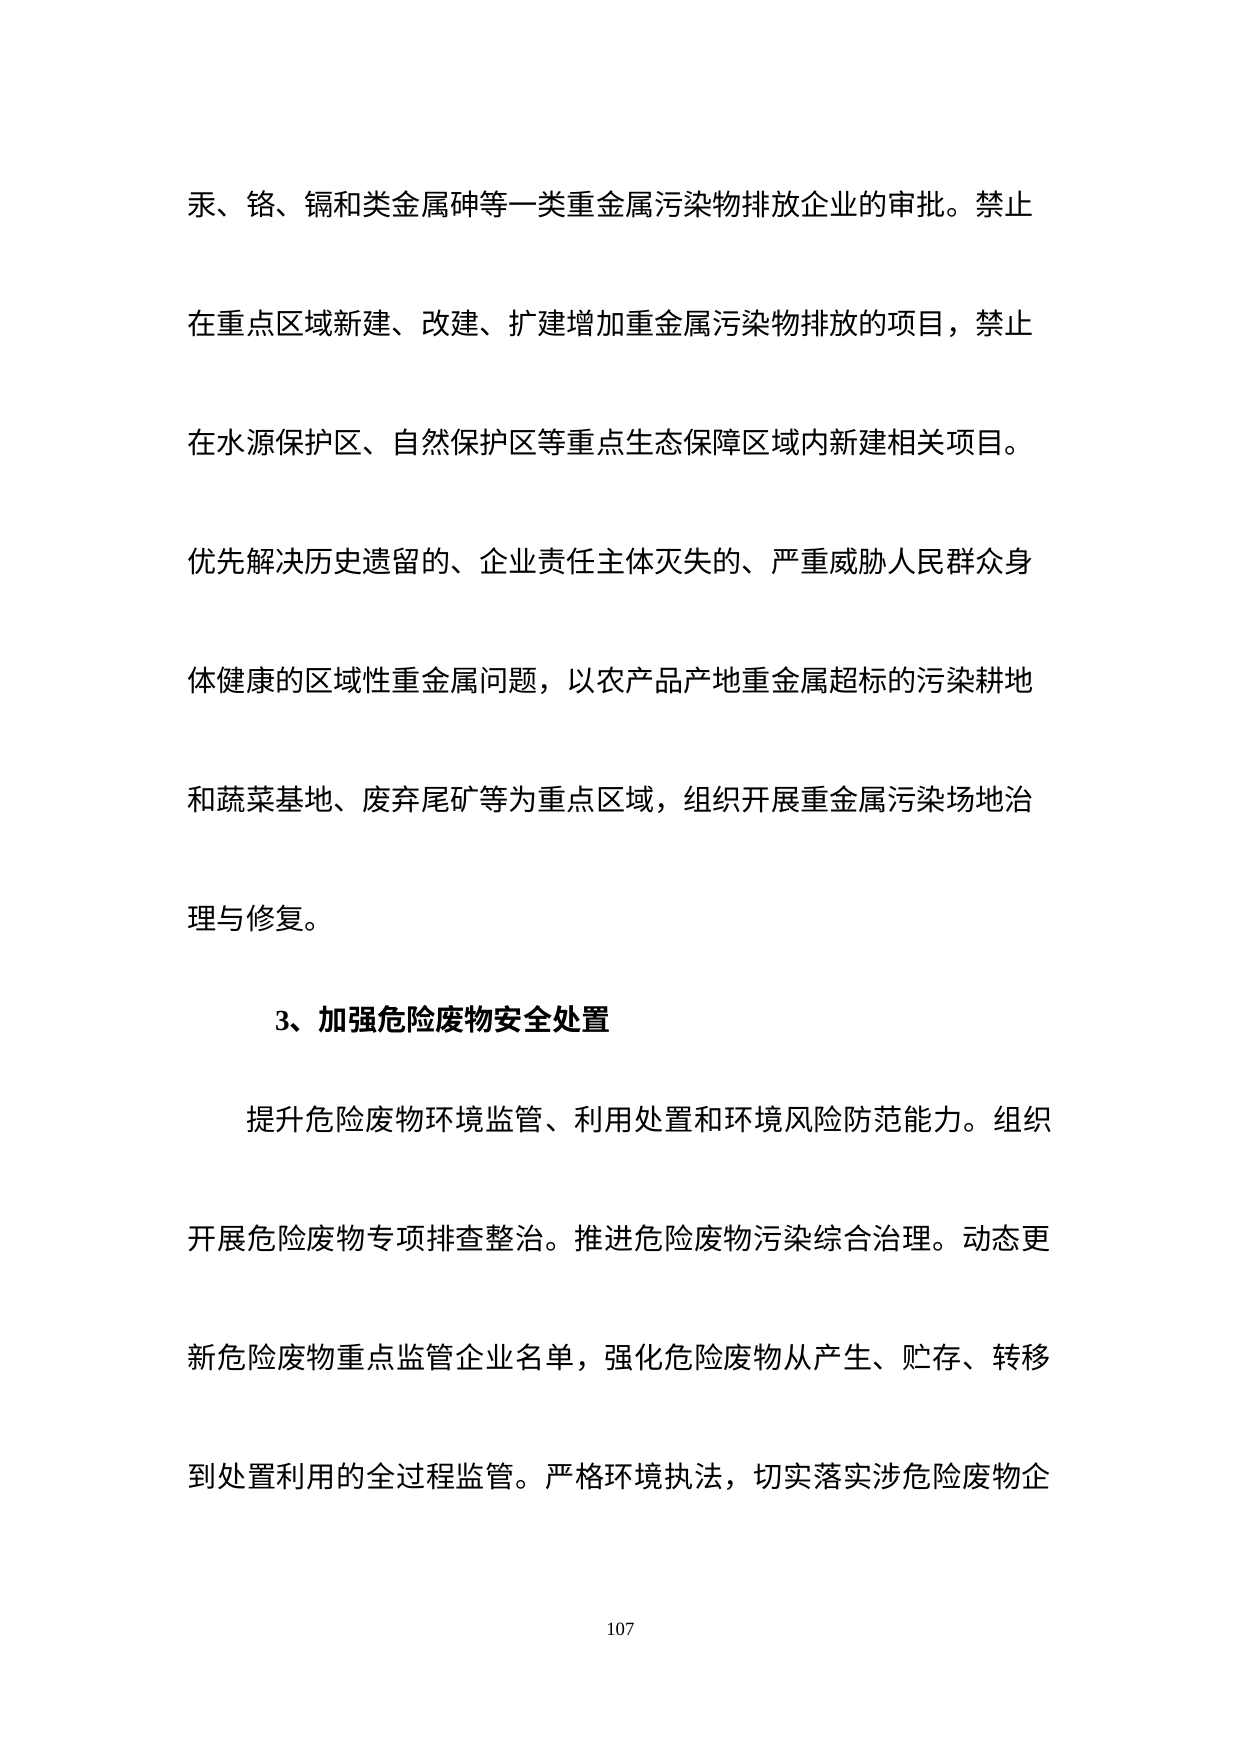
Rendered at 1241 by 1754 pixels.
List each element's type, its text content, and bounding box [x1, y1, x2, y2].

subtitle 3、加强危险废物安全处置 [216, 977, 1053, 1057]
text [187, 163, 1053, 956]
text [187, 1078, 1053, 1514]
